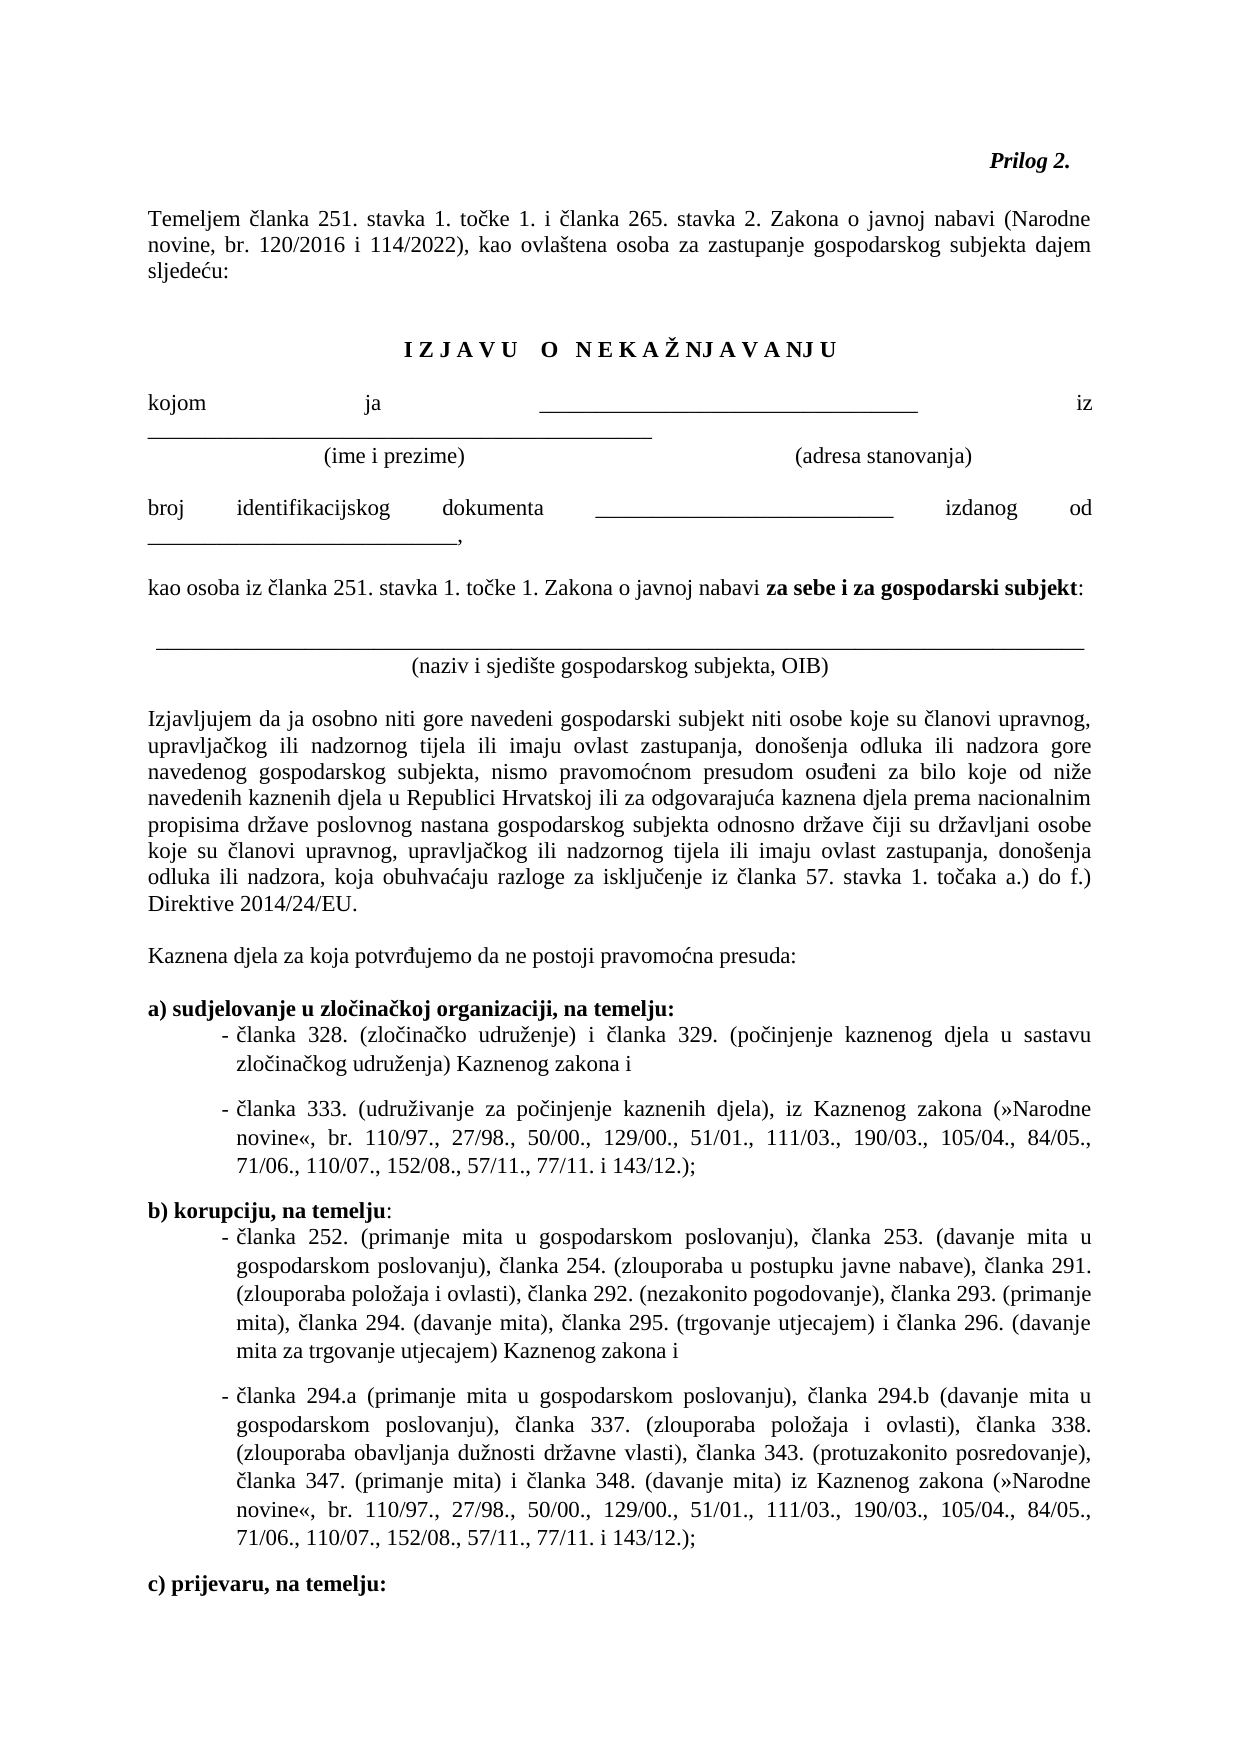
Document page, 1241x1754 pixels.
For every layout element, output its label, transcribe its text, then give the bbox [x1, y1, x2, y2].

list članka 328. (zločinačko udruženje) i članka 329. (počinjenje kaznenog djela u sastavu zločinačkog udruženja) Kaznenog zakona i [221, 1022, 1093, 1076]
text I Z J A V U O N E K A Ž NJ A V A NJ U [148, 336, 1093, 363]
text Prilog 2. [989, 148, 1093, 174]
text Kaznena djela za koja potvrđujemo da ne postoji pravomoćna presuda: [148, 942, 1093, 969]
text c) prijevaru, na temelju: [148, 1569, 1093, 1596]
text a) sudjelovanje u zločinačkoj organizaciji, na temelju: [148, 995, 1093, 1022]
text Temeljem članka 251. stavka 1. točke 1. i članka 265. stavka 2. Zakona o javnoj nabavi (Narodne novine, br. 120/2016 i 114/2022), kao ovlaštena osoba za zastupanje gospodarskog subjekta dajem sljedeću: [148, 204, 1093, 284]
text _________________________________________________________________________________ (naziv i sjedište gospodarskog subjekta, OIB) [148, 626, 1093, 679]
text broj identifikacijskog dokumenta __________________________ izdanog od ___________________________, [148, 494, 1093, 547]
text (ime i prezime) (adresa stanovanja) [148, 442, 1093, 468]
list članka 294.a (primanje mita u gospodarskom poslovanju), članka 294.b (davanje mita u gospodarskom poslovanju), članka 337. (zlouporaba položaja i ovlasti), članka 338. (zlouporaba obavljanja dužnosti državne vlasti), članka 343. (protuzakonito posredovanje), članka 347. (primanje mita) i članka 348. (davanje mita) iz Kaznenog zakona (»Narodne novine«, br. 110/97., 27/98., 50/00., 129/00., 51/01., 111/03., 190/03., 105/04., 84/05., 71/06., 110/07., 152/08., 57/11., 77/11. i 143/12.); [221, 1382, 1093, 1551]
text kojom ja _________________________________ iz ____________________________________________ [148, 389, 1093, 442]
text b) korupciju, na temelju: [148, 1197, 1093, 1223]
list članka 333. (udruživanje za počinjenje kaznenih djela), iz Kaznenog zakona (»Narodne novine«, br. 110/97., 27/98., 50/00., 129/00., 51/01., 111/03., 190/03., 105/04., 84/05., 71/06., 110/07., 152/08., 57/11., 77/11. i 143/12.); [221, 1095, 1093, 1178]
list članka 252. (primanje mita u gospodarskom poslovanju), članka 253. (davanje mita u gospodarskom poslovanju), članka 254. (zlouporaba u postupku javne nabave), članka 291. (zlouporaba položaja i ovlasti), članka 292. (nezakonito pogodovanje), članka 293. (primanje mita), članka 294. (davanje mita), članka 295. (trgovanje utjecajem) i članka 296. (davanje mita za trgovanje utjecajem) Kaznenog zakona i [221, 1223, 1093, 1363]
text kao osoba iz članka 251. stavka 1. točke 1. Zakona o javnoj nabavi za sebe i za gospodarski subjekt: [148, 573, 1093, 600]
text Izjavljujem da ja osobno niti gore navedeni gospodarski subjekt niti osobe koje su članovi upravnog, upravljačkog ili nadzornog tijela ili imaju ovlast zastupanja, donošenja odluka ili nadzora gore navedenog gospodarskog subjekta, nismo pravomoćnom presudom osuđeni za bilo koje od niže navedenih kaznenih djela u Republici Hrvatskoj ili za odgovarajuća kaznena djela prema nacionalnim propisima države poslovnog nastana gospodarskog subjekta odnosno države čiji su državljani osobe koje su članovi upravnog, upravljačkog ili nadzornog tijela ili imaju ovlast zastupanja, donošenja odluka ili nadzora, koja obuhvaćaju razloge za isključenje iz članka 57. stavka 1. točaka a.) do f.) Direktive 2014/24/EU. [148, 705, 1093, 916]
